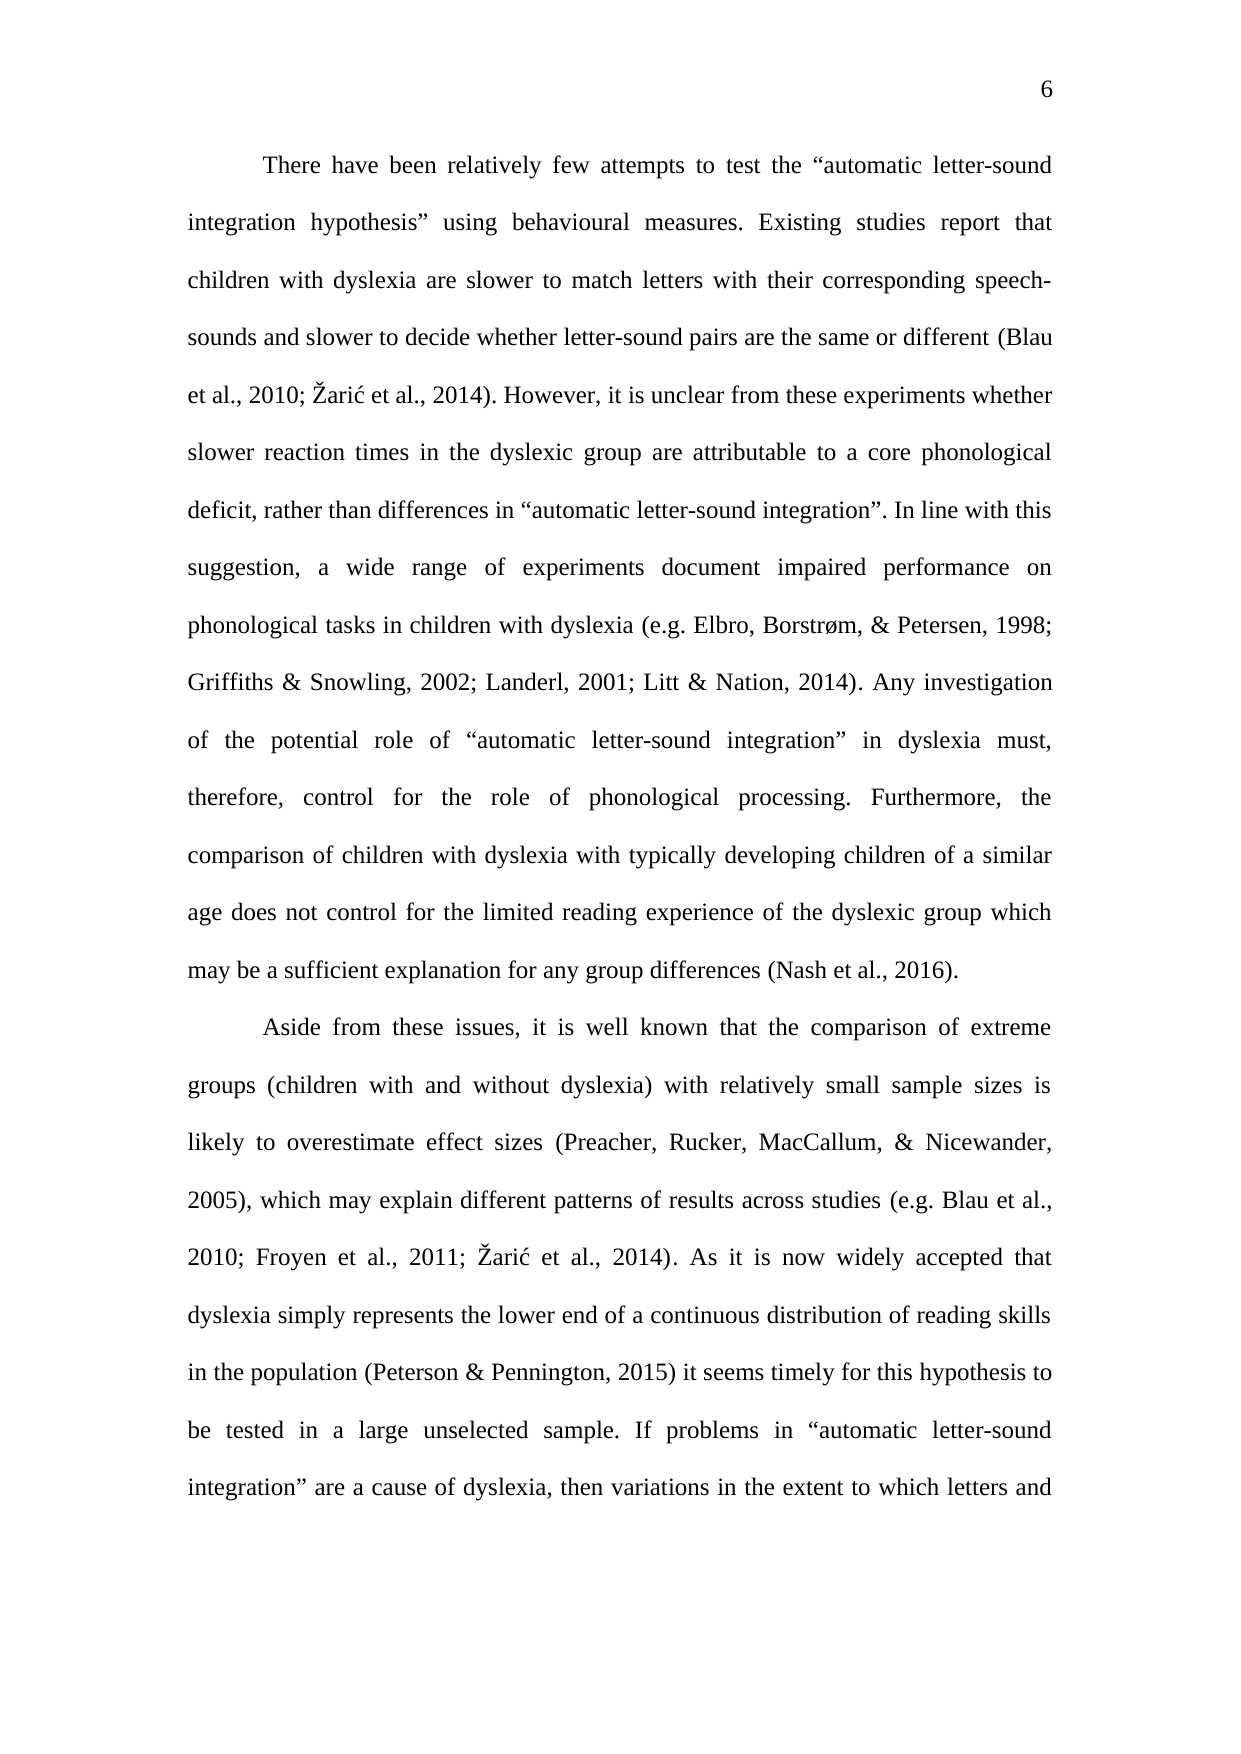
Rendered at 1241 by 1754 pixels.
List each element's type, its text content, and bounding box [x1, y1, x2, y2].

text There have been relatively few attempts to test the “automatic letter-sound integration hypothesis” using behavioural measures. Existing studies report that children with dyslexia are slower to match letters with their corresponding speech-sounds and slower to decide whether letter-sound pairs are the same or different (Blau et al., 2010; Žarić et al., 2014). However, it is unclear from these experiments whether slower reaction times in the dyslexic group are attributable to a core phonological deficit, rather than differences in “automatic letter-sound integration”. In line with this suggestion, a wide range of experiments document impaired performance on phonological tasks in children with dyslexia (e.g. Elbro, Borstrøm, & Petersen, 1998; Griffiths & Snowling, 2002; Landerl, 2001; Litt & Nation, 2014). Any investigation of the potential role of “automatic letter-sound integration” in dyslexia must, therefore, control for the role of phonological processing. Furthermore, the comparison of children with dyslexia with typically developing children of a similar age does not control for the limited reading experience of the dyslexic group which may be a sufficient explanation for any group differences (Nash et al., 2016). [187, 150, 1053, 984]
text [187, 1012, 1053, 1501]
